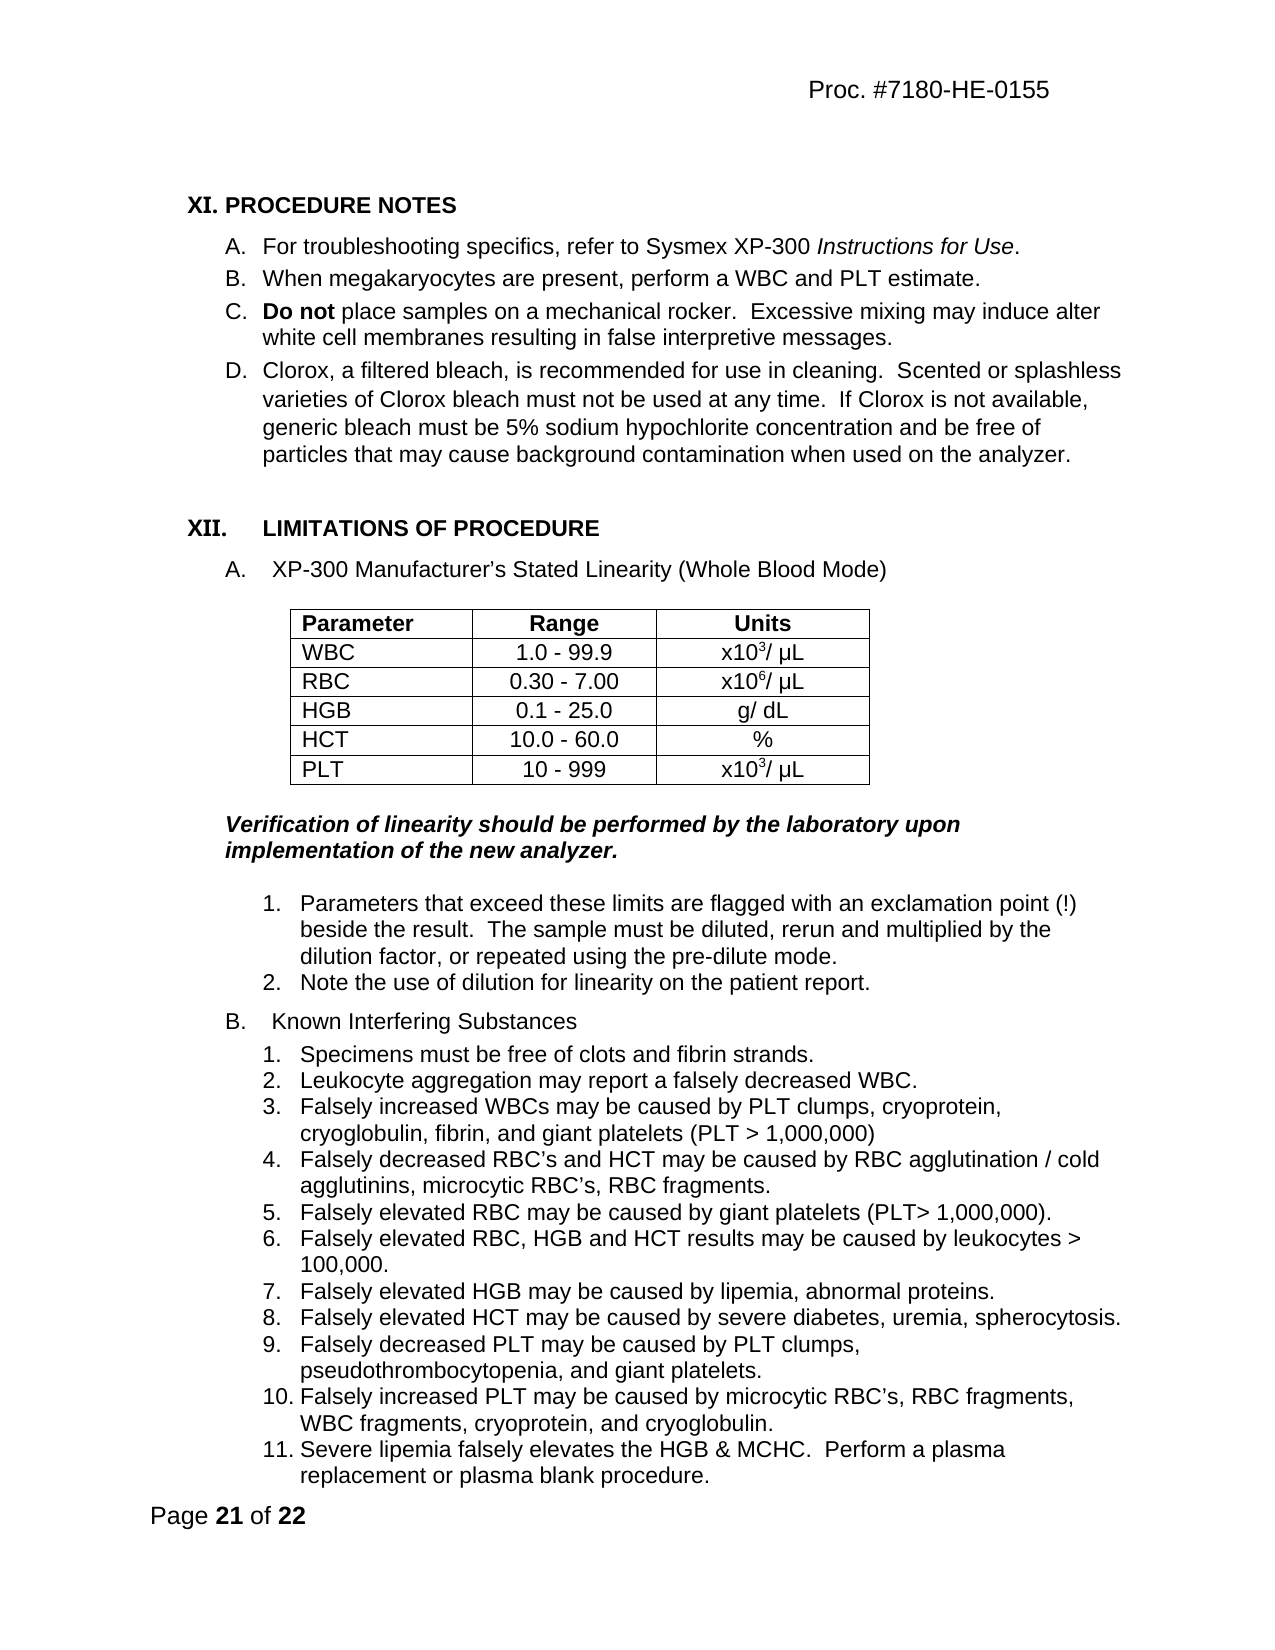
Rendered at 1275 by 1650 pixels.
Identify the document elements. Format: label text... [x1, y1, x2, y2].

list Falsely elevated RBC, HGB and HCT results may be caused by leukocytes > 100,000. [262, 1225, 1125, 1278]
list Falsely increased WBCs may be caused by PLT clumps, cryoprotein, cryoglobulin, fibrin, and giant platelets (PLT > 1,000,000) [262, 1093, 1125, 1146]
subtitle For troubleshooting specifics, refer to Sysmex XP-300 Instructions for Use. [225, 233, 1144, 259]
list Leukocyte aggregation may report a falsely decreased WBC. [262, 1067, 1125, 1093]
subtitle PROCEDURE NOTES [187, 189, 1125, 220]
table_cell % [657, 726, 869, 754]
subtitle Known Interfering Substances [225, 1008, 1125, 1034]
table_cell RBC [291, 668, 472, 696]
list Falsely decreased PLT may be caused by PLT clumps, pseudothrombocytopenia, and giant platelets. [262, 1331, 1125, 1383]
table_cell WBC [291, 639, 472, 667]
list Falsely elevated HGB may be caused by lipemia, abnormal proteins. [262, 1278, 1125, 1304]
list Clorox, a filtered bleach, is recommended for use in cleaning. Scented or splashless varieties of Clorox bleach must not be used at any time. If Clorox is not available, generic bleach must be 5% sodium hypochlorite concentration and be free of particles that may cause background contamination when used on the analyzer. [225, 357, 1125, 467]
table_cell x106/ μL [657, 668, 869, 696]
table_header Range [473, 610, 656, 638]
table_cell 10 - 999 [473, 756, 656, 784]
list Falsely decreased RBC’s and HCT may be caused by RBC agglutination / cold agglutinins, microcytic RBC’s, RBC fragments. [262, 1146, 1125, 1199]
subtitle LIMITATIONS OF PROCEDURE [187, 512, 1125, 543]
list Falsely elevated HCT may be caused by severe diabetes, uremia, spherocytosis. [262, 1304, 1125, 1331]
text Verification of linearity should be performed by the laboratory upon implementation of the new analyzer. [225, 811, 1125, 864]
table_cell 1.0 - 99.9 [473, 639, 656, 667]
table_cell 10.0 - 60.0 [473, 726, 656, 754]
list Falsely elevated RBC may be caused by giant platelets (PLT> 1,000,000). [262, 1199, 1125, 1225]
table_cell HCT [291, 726, 472, 754]
table_cell PLT [291, 756, 472, 784]
subtitle XP-300 Manufacturer’s Stated Linearity (Whole Blood Mode) [225, 556, 1125, 582]
table_cell x103/ μL [657, 639, 869, 667]
table_cell x103/ μL [657, 756, 869, 784]
table_header Units [657, 610, 869, 638]
list Falsely increased PLT may be caused by microcytic RBC’s, RBC fragments, WBC fragments, cryoprotein, and cryoglobulin. [262, 1383, 1125, 1436]
list Parameters that exceed these limits are flagged with an exclamation point (!) beside the result. The sample must be diluted, rerun and multiplied by the dilution factor, or repeated using the pre-dilute mode. [262, 890, 1125, 969]
list Specimens must be free of clots and fibrin strands. [262, 1041, 1125, 1067]
table_header Parameter [291, 610, 472, 638]
list When megakaryocytes are present, perform a WBC and PLT estimate. [225, 265, 1125, 292]
table_cell 0.1 - 25.0 [473, 697, 656, 725]
table_cell g/ dL [657, 697, 869, 725]
table_cell 0.30 - 7.00 [473, 668, 656, 696]
list Severe lipemia falsely elevates the HGB & MCHC. Perform a plasma replacement or plasma blank procedure. [262, 1436, 1125, 1489]
list Note the use of dilution for linearity on the patient report. [262, 969, 1125, 996]
list Do not place samples on a mechanical rocker. Excessive mixing may induce alter white cell membranes resulting in false interpretive messages. [225, 298, 1125, 351]
table_cell HGB [291, 697, 472, 725]
